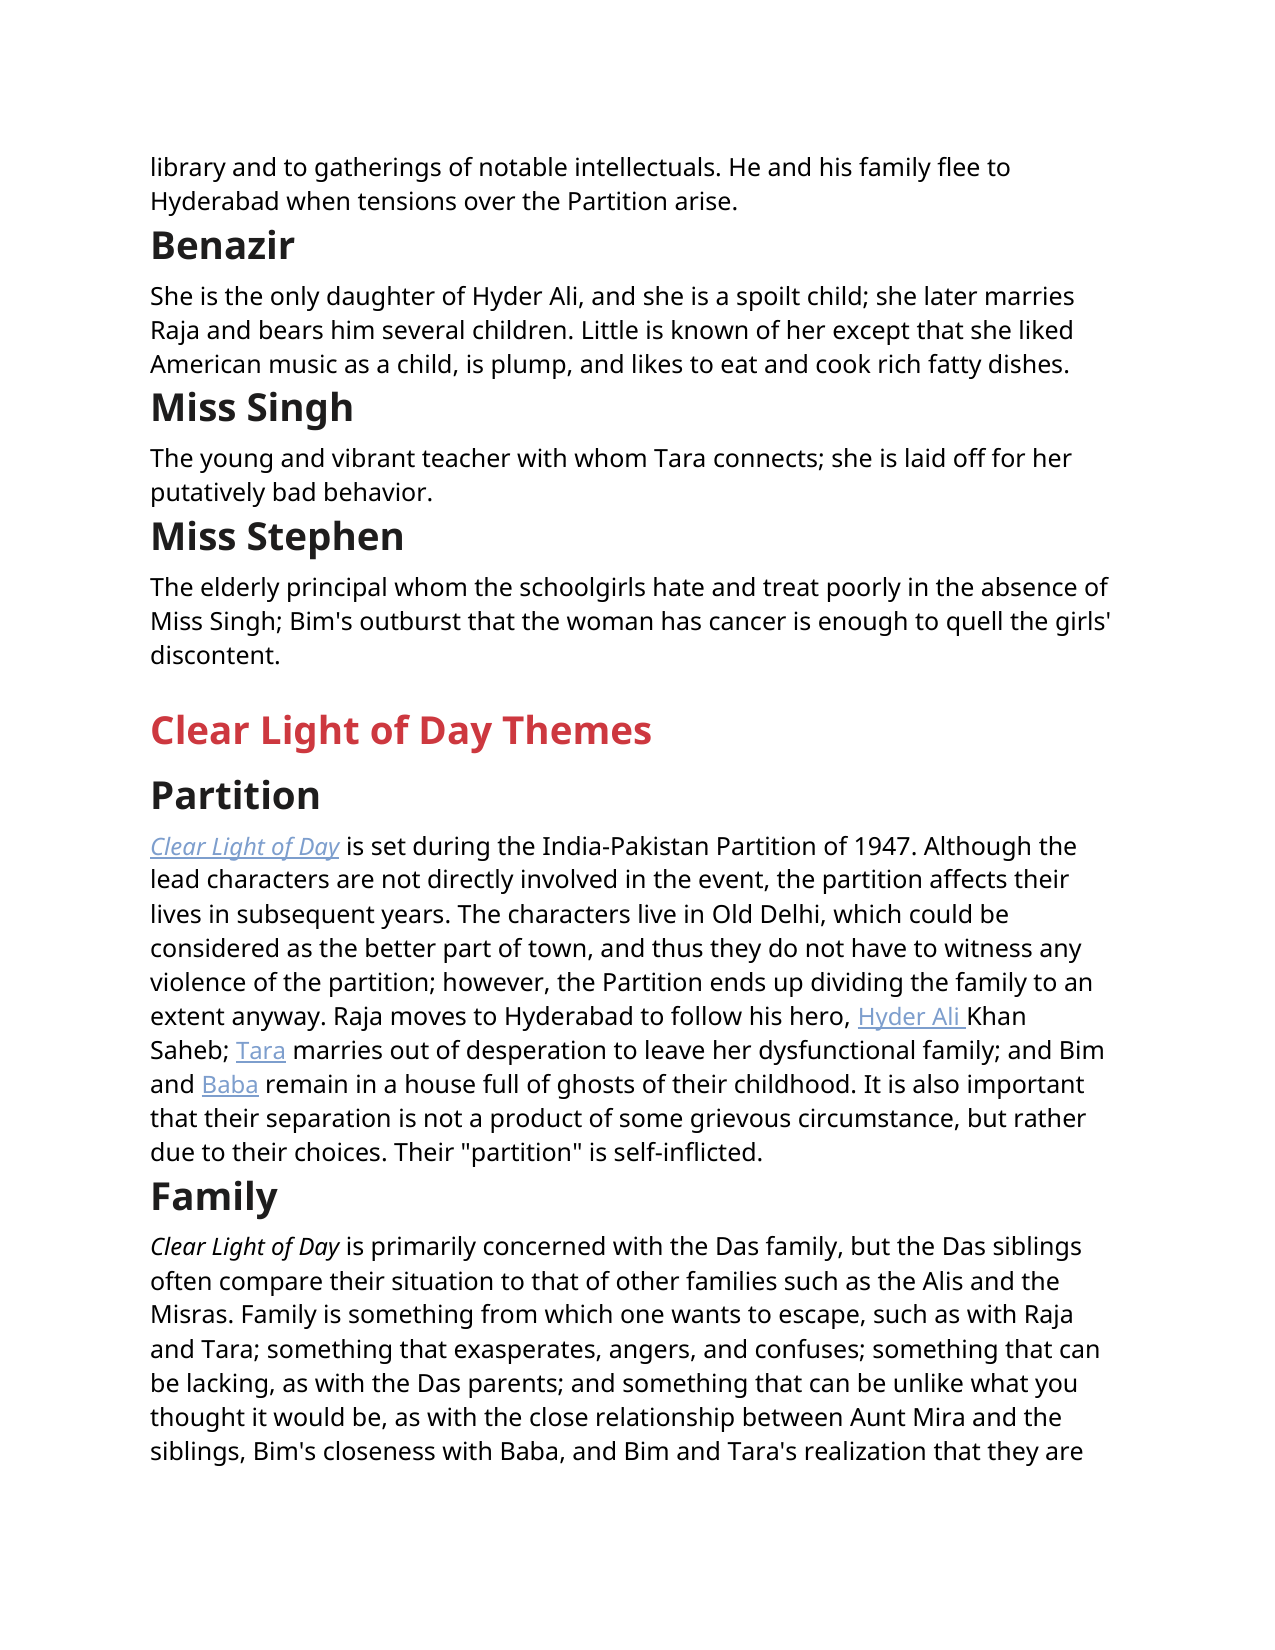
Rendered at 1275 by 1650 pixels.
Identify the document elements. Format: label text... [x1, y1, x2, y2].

text She is the only daughter of Hyder Ali, and she is a spoilt child; she later marries Raja and bears him several children. Little is known of her except that she liked American music as a child, is plump, and likes to eat and cook rich fatty dishes. [150, 278, 1125, 381]
subtitle Miss Stephen [150, 509, 1125, 562]
subtitle Family [150, 1169, 1125, 1221]
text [150, 150, 1125, 218]
subtitle Partition [150, 768, 1125, 820]
text Clear Light of Day is set during the India-Pakistan Partition of 1947. Although the lead characters are not directly involved in the event, the partition affects their lives in subsequent years. The characters live in Old Delhi, which could be considered as the better part of town, and thus they do not have to witness any violence of the partition; however, the Partition ends up dividing the family to an extent anyway. Raja moves to Hyderabad to follow his hero, Hyder Ali Khan Saheb; Tara marries out of desperation to leave her dysfunctional family; and Bim and Baba remain in a house full of ghosts of their childhood. It is also important that their separation is not a product of some grievous circumstance, but rather due to their choices. Their "partition" is self-inflicted. [150, 828, 1125, 1169]
text The elderly principal whom the schoolgirls hate and treat poorly in the absence of Miss Singh; Bim's outburst that the woman has cancer is enough to quell the girls' discontent. [150, 569, 1125, 672]
subtitle Miss Singh [150, 381, 1125, 433]
text The young and vibrant teacher with whom Tara connects; she is laid off for her putatively bad behavior. [150, 441, 1125, 509]
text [150, 1229, 1125, 1467]
subtitle Benazir [150, 218, 1125, 271]
subtitle Clear Light of Day Themes [150, 703, 1125, 755]
